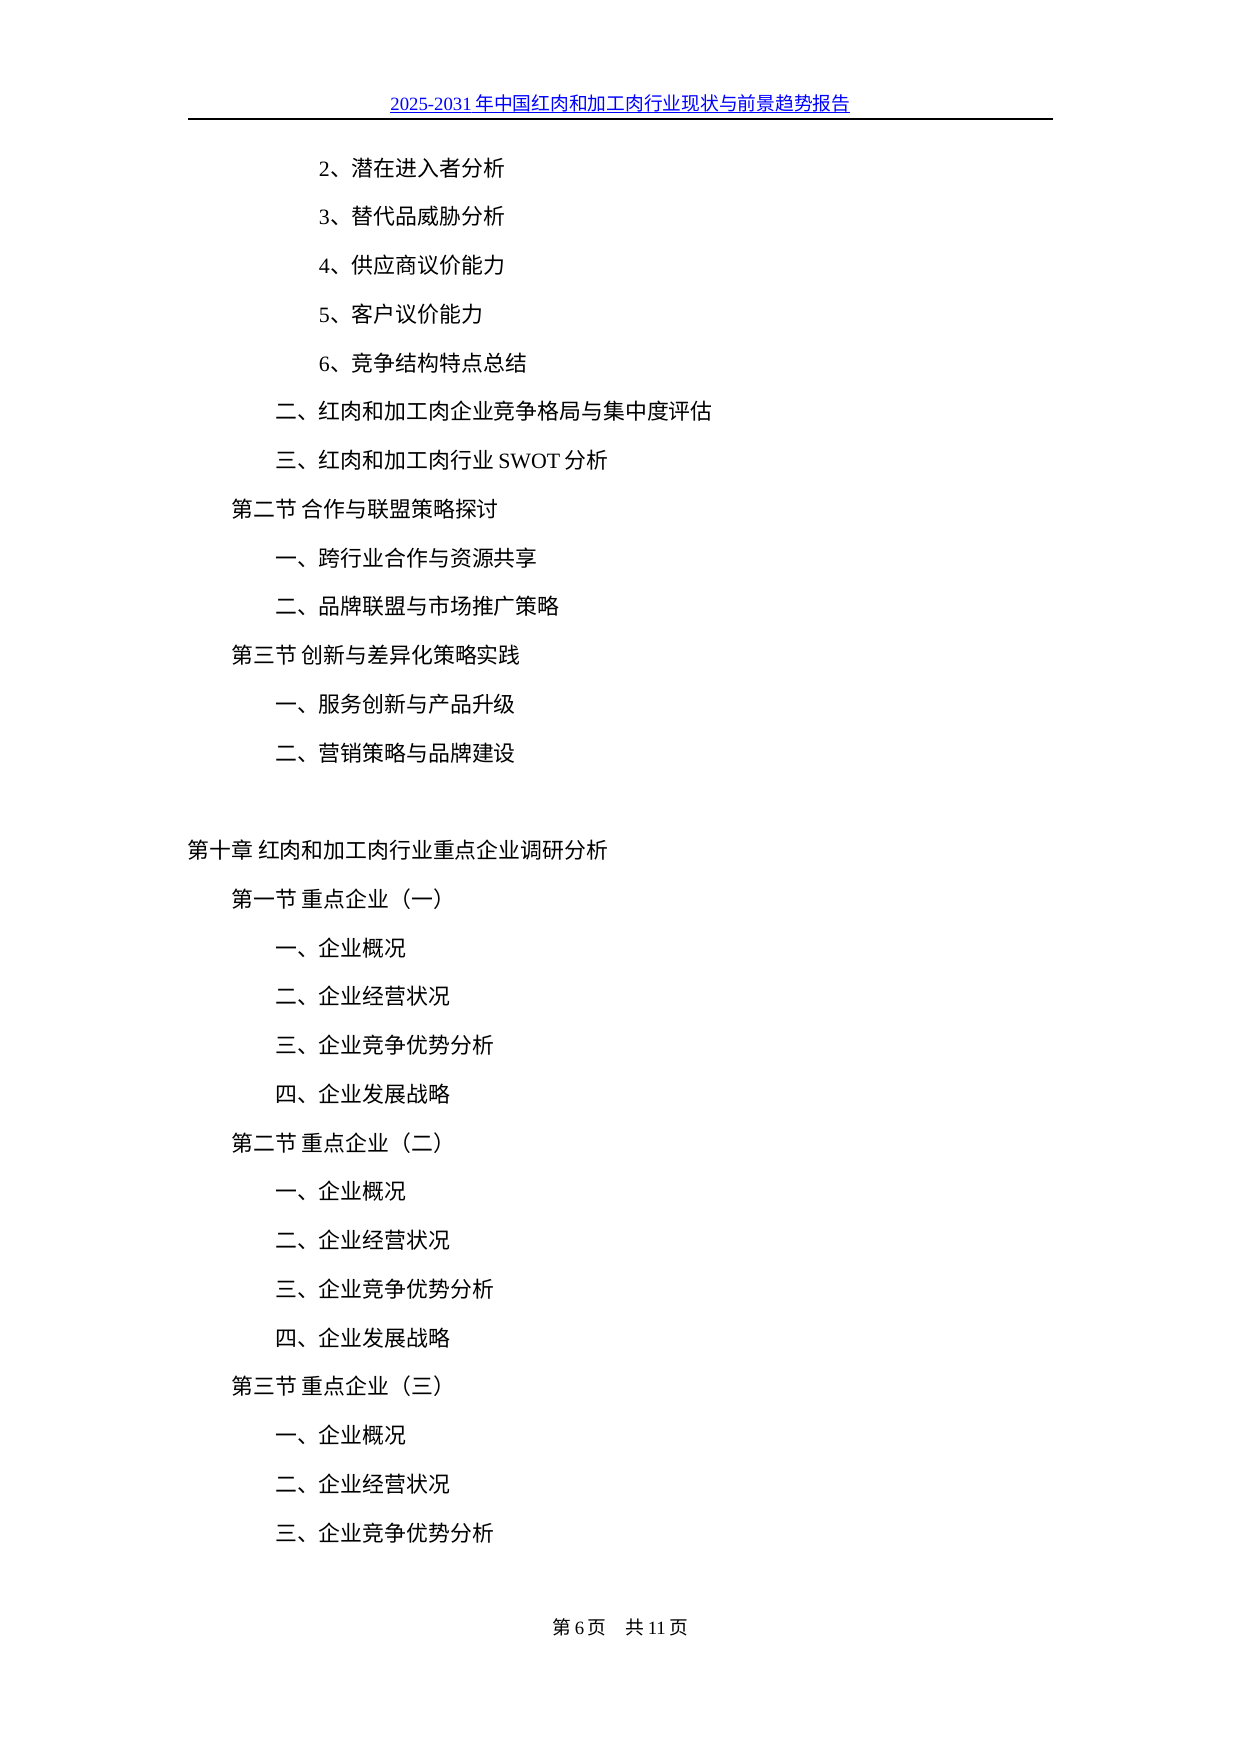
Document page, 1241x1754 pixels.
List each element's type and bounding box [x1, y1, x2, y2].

text [187, 150, 1053, 1548]
